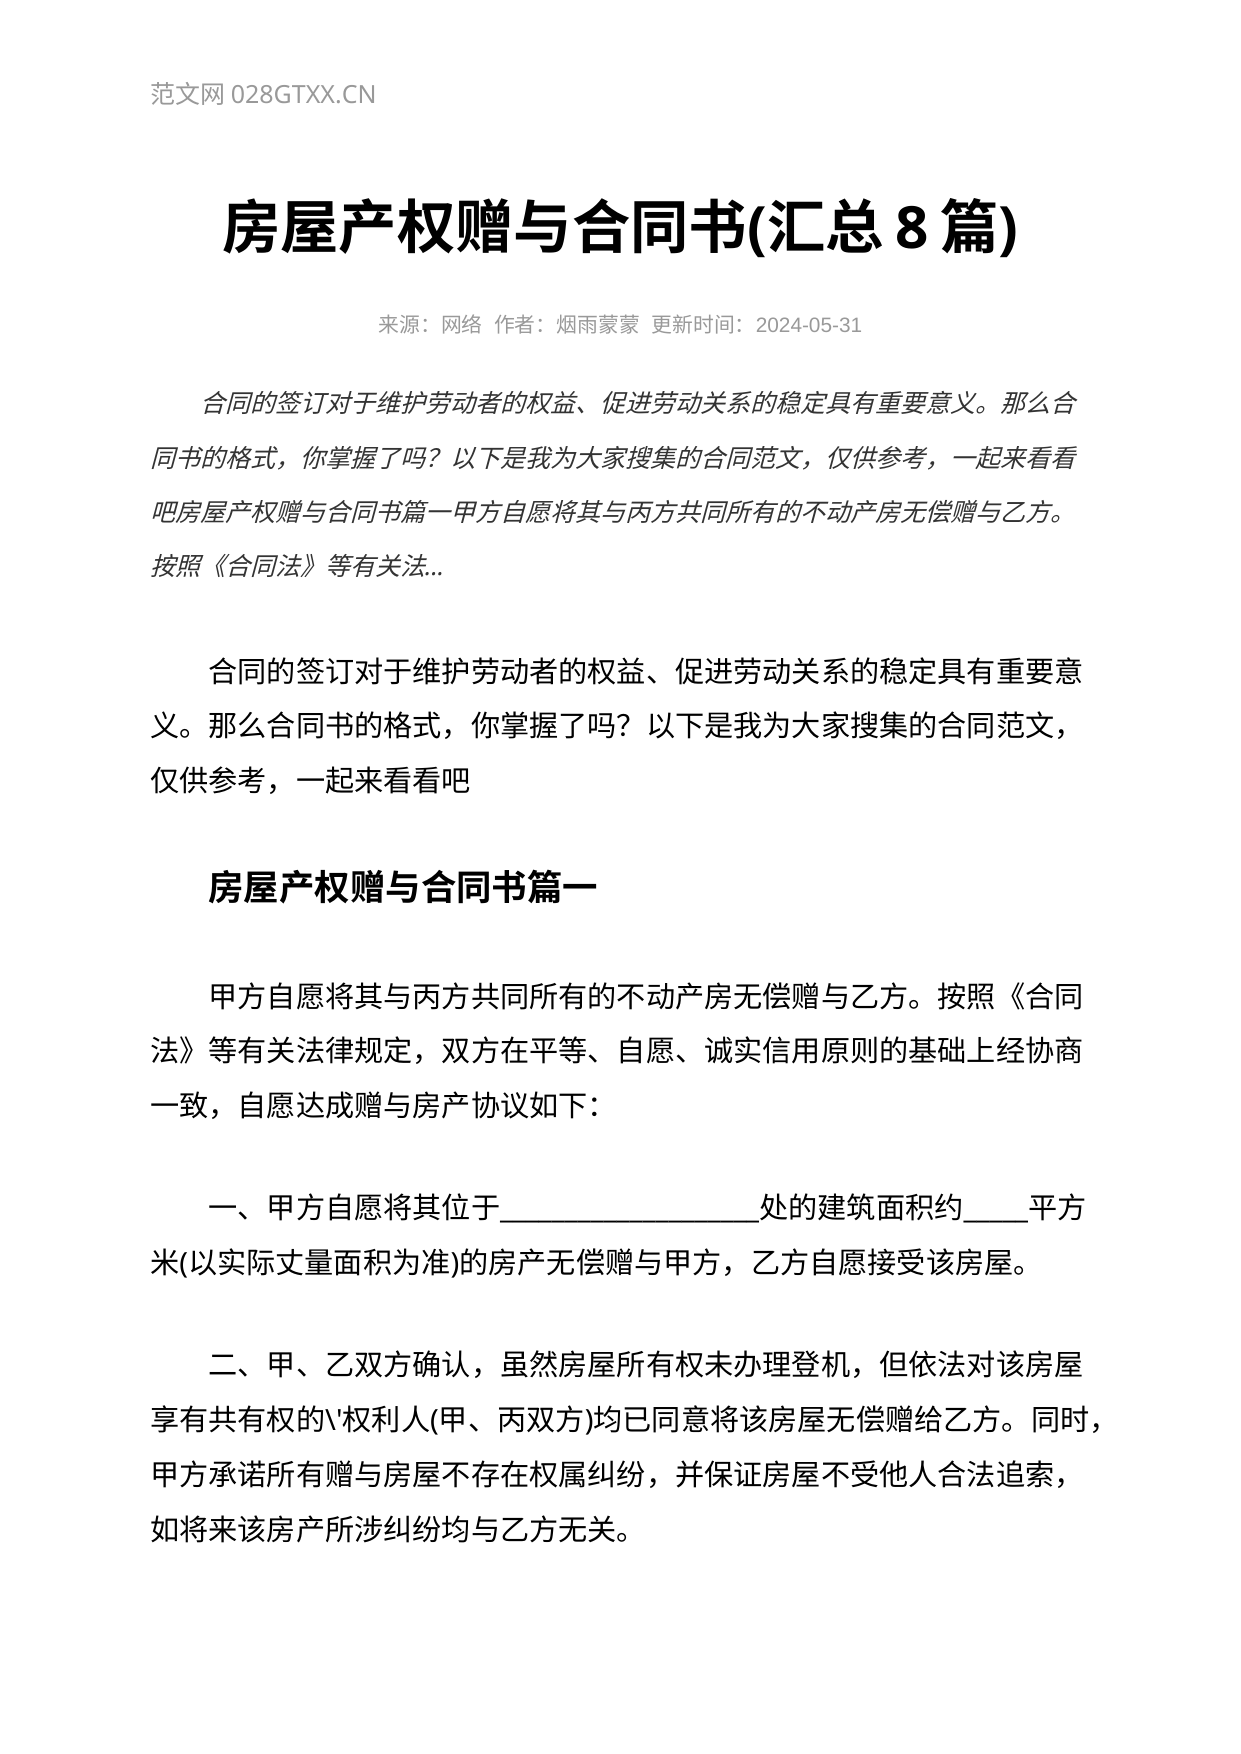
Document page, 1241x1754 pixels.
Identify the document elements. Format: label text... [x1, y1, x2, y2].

text 甲方自愿将其与丙方共同所有的不动产房无偿赠与乙方。按照《合同法》等有关法律规定，双方在平等、自愿、诚实信用原则的基础上经协商一致，自愿达成赠与房产协议如下： [150, 973, 1090, 1125]
text 房屋产权赠与合同书篇一 [150, 860, 1090, 911]
text 来源：网络 作者：烟雨蒙蒙 更新时间：2024-05-31 [150, 313, 1090, 337]
text 二、甲、乙双方确认，虽然房屋所有权未办理登机，但依法对该房屋享有共有权的\'权利人(甲、丙双方)均已同意将该房屋无偿赠给乙方。同时，甲方承诺所有赠与房屋不存在权属纠纷，并保证房屋不受他人合法追索，如将来该房产所涉纠纷均与乙方无关。 [150, 1342, 1090, 1549]
subtitle 房屋产权赠与合同书(汇总8篇) [150, 181, 1090, 266]
text 一、甲方自愿将其位于____________________处的建筑面积约_____平方米(以实际丈量面积为准)的房产无偿赠与甲方，乙方自愿接受该房屋。 [150, 1185, 1090, 1282]
text 合同的签订对于维护劳动者的权益、促进劳动关系的稳定具有重要意义。那么合同书的格式，你掌握了吗？以下是我为大家搜集的合同范文，仅供参考，一起来看看吧房屋产权赠与合同书篇一甲方自愿将其与丙方共同所有的不动产房无偿赠与乙方。按照《合同法》等有关法... [150, 384, 1090, 583]
text 合同的签订对于维护劳动者的权益、促进劳动关系的稳定具有重要意义。那么合同书的格式，你掌握了吗？以下是我为大家搜集的合同范文，仅供参考，一起来看看吧 [150, 648, 1090, 800]
